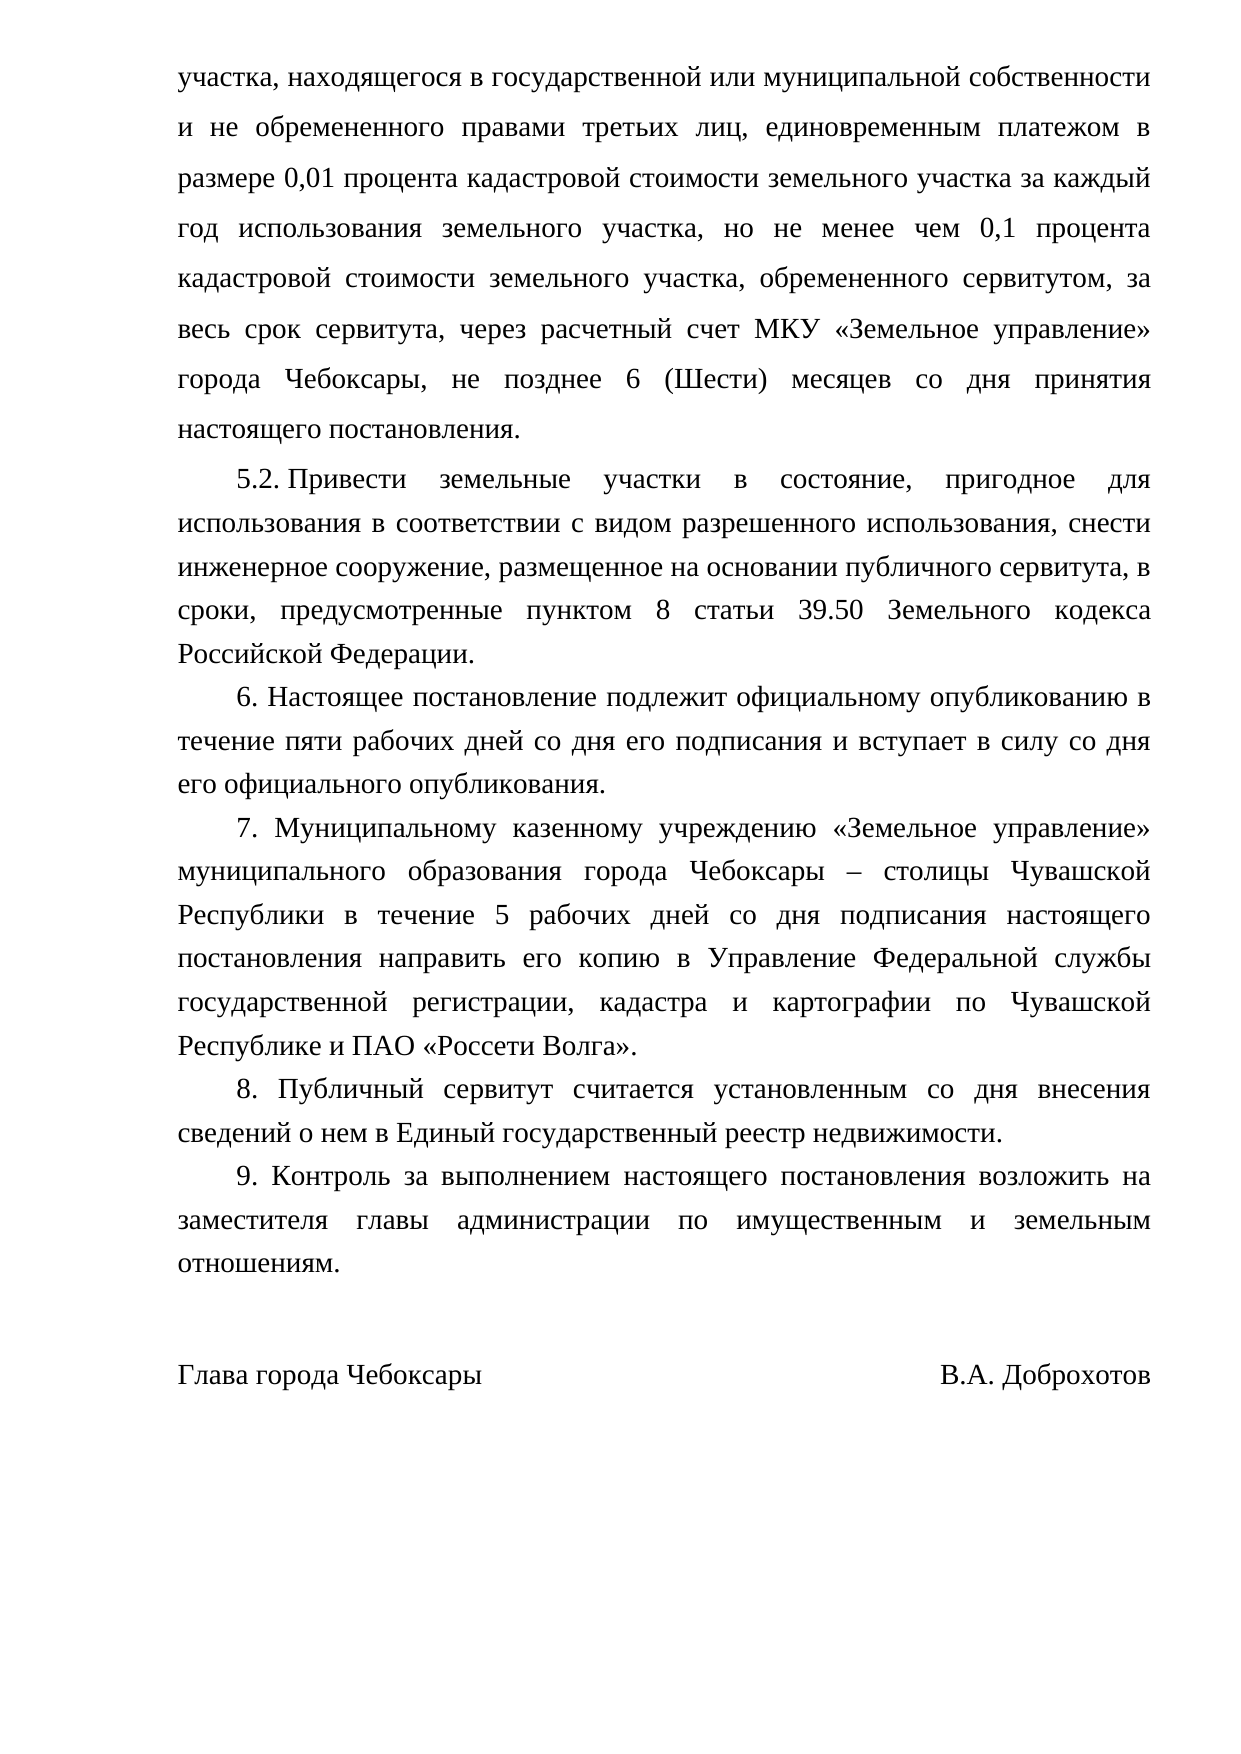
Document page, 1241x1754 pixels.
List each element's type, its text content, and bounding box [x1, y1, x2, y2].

list 7. Муниципальному казенному учреждению «Земельное управление» муниципального образования города Чебоксары – столицы Чувашской Республики в течение 5 рабочих дней со дня подписания настоящего постановления направить его копию в Управление Федеральной службы государственной регистрации, кадастра и картографии по Чувашской Республике и ПАО «Россети Волга». [177, 810, 1152, 1061]
text 5.2. Привести земельные участки в состояние, пригодное для использования в соответствии с видом разрешенного использования, снести инженерное сооружение, размещенное на основании публичного сервитута, в сроки, предусмотренные пунктом 8 статьи 39.50 Земельного кодекса Российской Федерации. [177, 462, 1152, 669]
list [177, 59, 1152, 445]
text 9. Контроль за выполнением настоящего постановления возложить на заместителя главы администрации по имущественным и земельным отношениям. [177, 1158, 1152, 1279]
list 6. Настоящее постановление подлежит официальному опубликованию в течение пяти рабочих дней со дня его подписания и вступает в силу со дня его официального опубликования. [177, 679, 1152, 800]
list 8. Публичный сервитут считается установленным со дня внесения сведений о нем в Единый государственный реестр недвижимости. [177, 1071, 1152, 1148]
subtitle Глава города Чебоксары В.А. Доброхотов [177, 1357, 1152, 1391]
